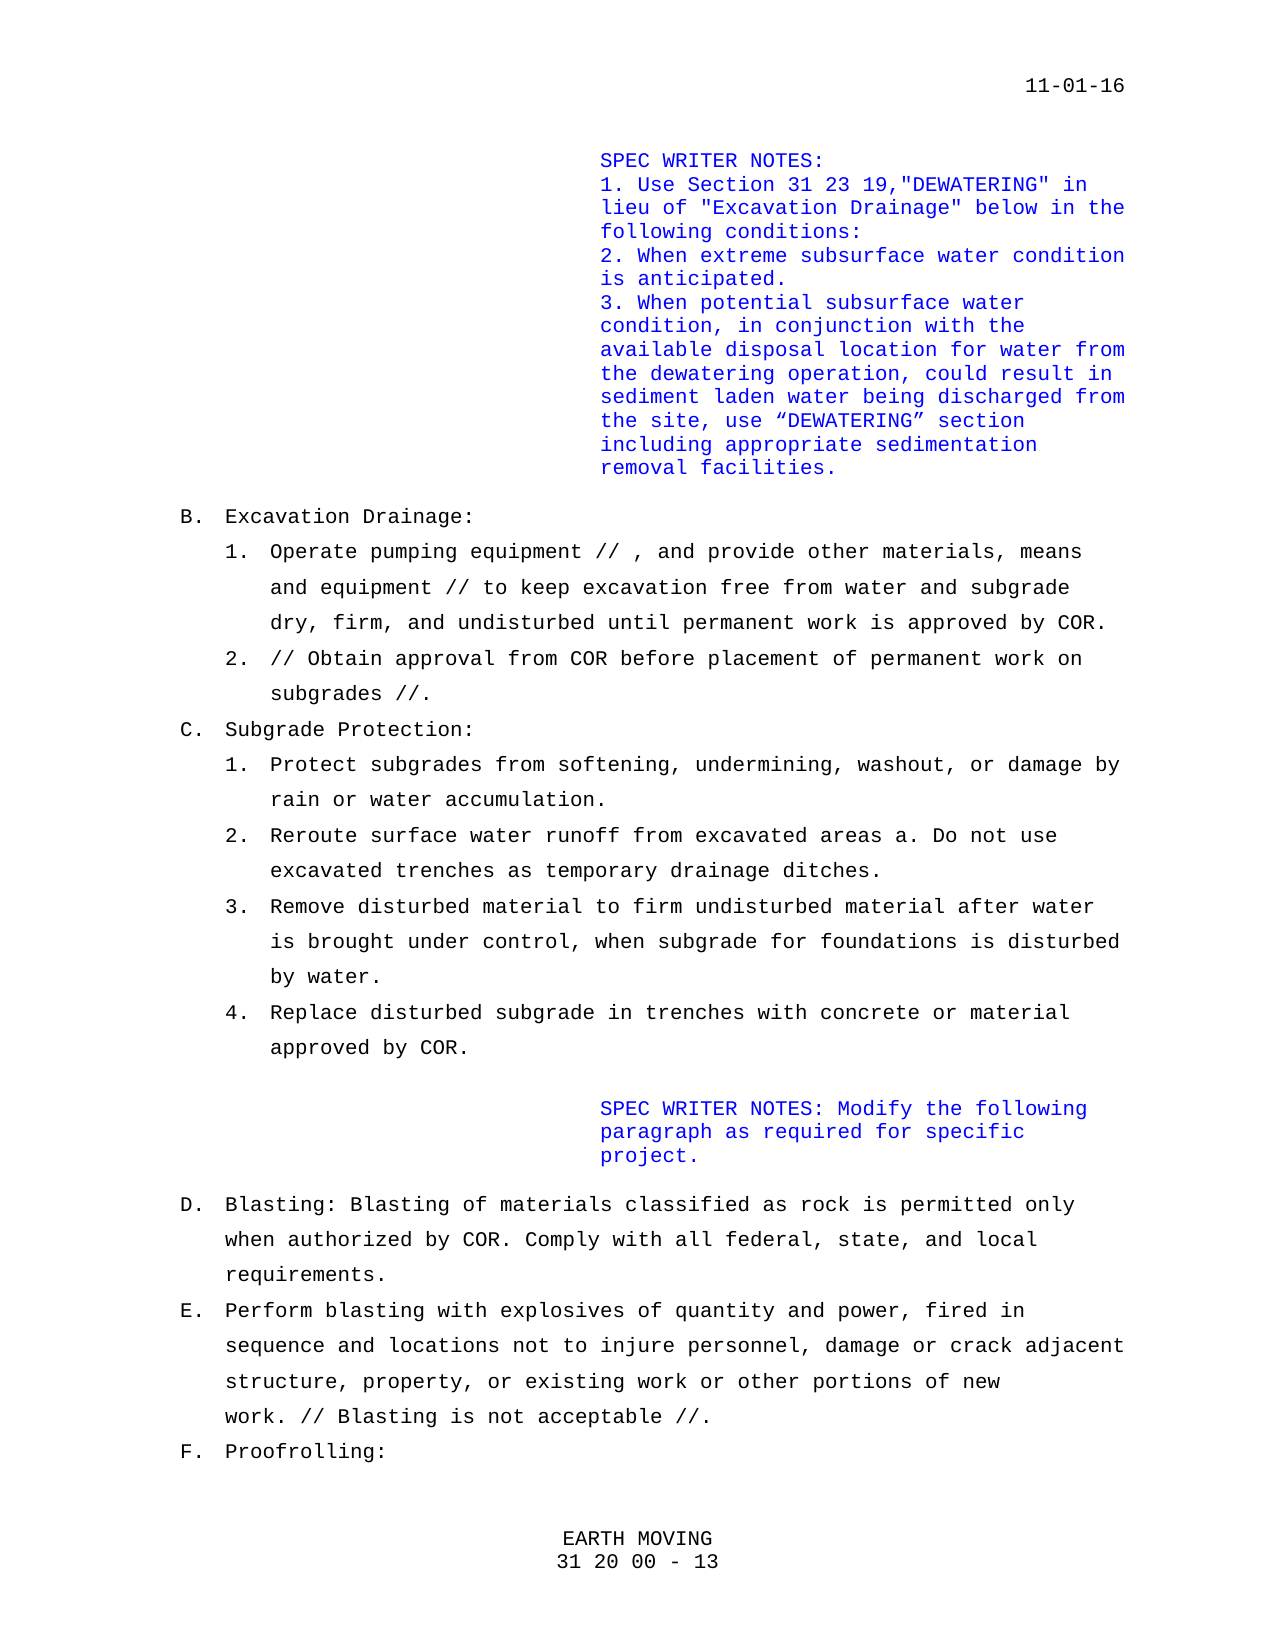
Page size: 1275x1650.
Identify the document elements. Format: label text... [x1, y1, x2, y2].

text Subgrade Protection: [180, 718, 1125, 742]
text Perform blasting with explosives of quantity and power, fired in sequence and locations not to injure personnel, damage or crack adjacent structure, property, or existing work or other portions of new work. // Blasting is not acceptable //. [180, 1300, 1125, 1430]
text Excavation Drainage: [180, 506, 1125, 530]
text SPEC WRITER NOTES: [600, 150, 1125, 174]
text Protect subgrades from softening, undermining, washout, or damage by rain or water accumulation. [225, 754, 1125, 813]
text Proofrolling: [180, 1442, 1125, 1465]
text 3. When potential subsurface water condition, in conjunction with the available disposal location for water from the dewatering operation, could result in sediment laden water being discharged from the site, use “DEWATERING” section including appropriate sedimentation removal facilities. [600, 292, 1125, 481]
text // Obtain approval from COR before placement of permanent work on subgrades //. [225, 648, 1125, 707]
text Reroute surface water runoff from excavated areas a. Do not use excavated trenches as temporary drainage ditches. [225, 825, 1125, 884]
text SPEC WRITER NOTES: Modify the following paragraph as required for specific project. [600, 1098, 1125, 1169]
text Operate pumping equipment // , and provide other materials, means and equipment // to keep excavation free from water and subgrade dry, firm, and undisturbed until permanent work is approved by COR. [225, 541, 1125, 636]
text Replace disturbed subgrade in trenches with concrete or material approved by COR. [225, 1002, 1125, 1061]
text 2. When extreme subsurface water condition is anticipated. [600, 244, 1125, 292]
text 1. Use Section 31 23 19,"DEWATERING" in lieu of "Excavation Drainage" below in the following conditions: [600, 174, 1125, 244]
text Blasting: Blasting of materials classified as rock is permitted only when authorized by COR. Comply with all federal, state, and local requirements. [180, 1194, 1125, 1288]
text Remove disturbed material to firm undisturbed material after water is brought under control, when subgrade for foundations is disturbed by water. [225, 896, 1125, 990]
